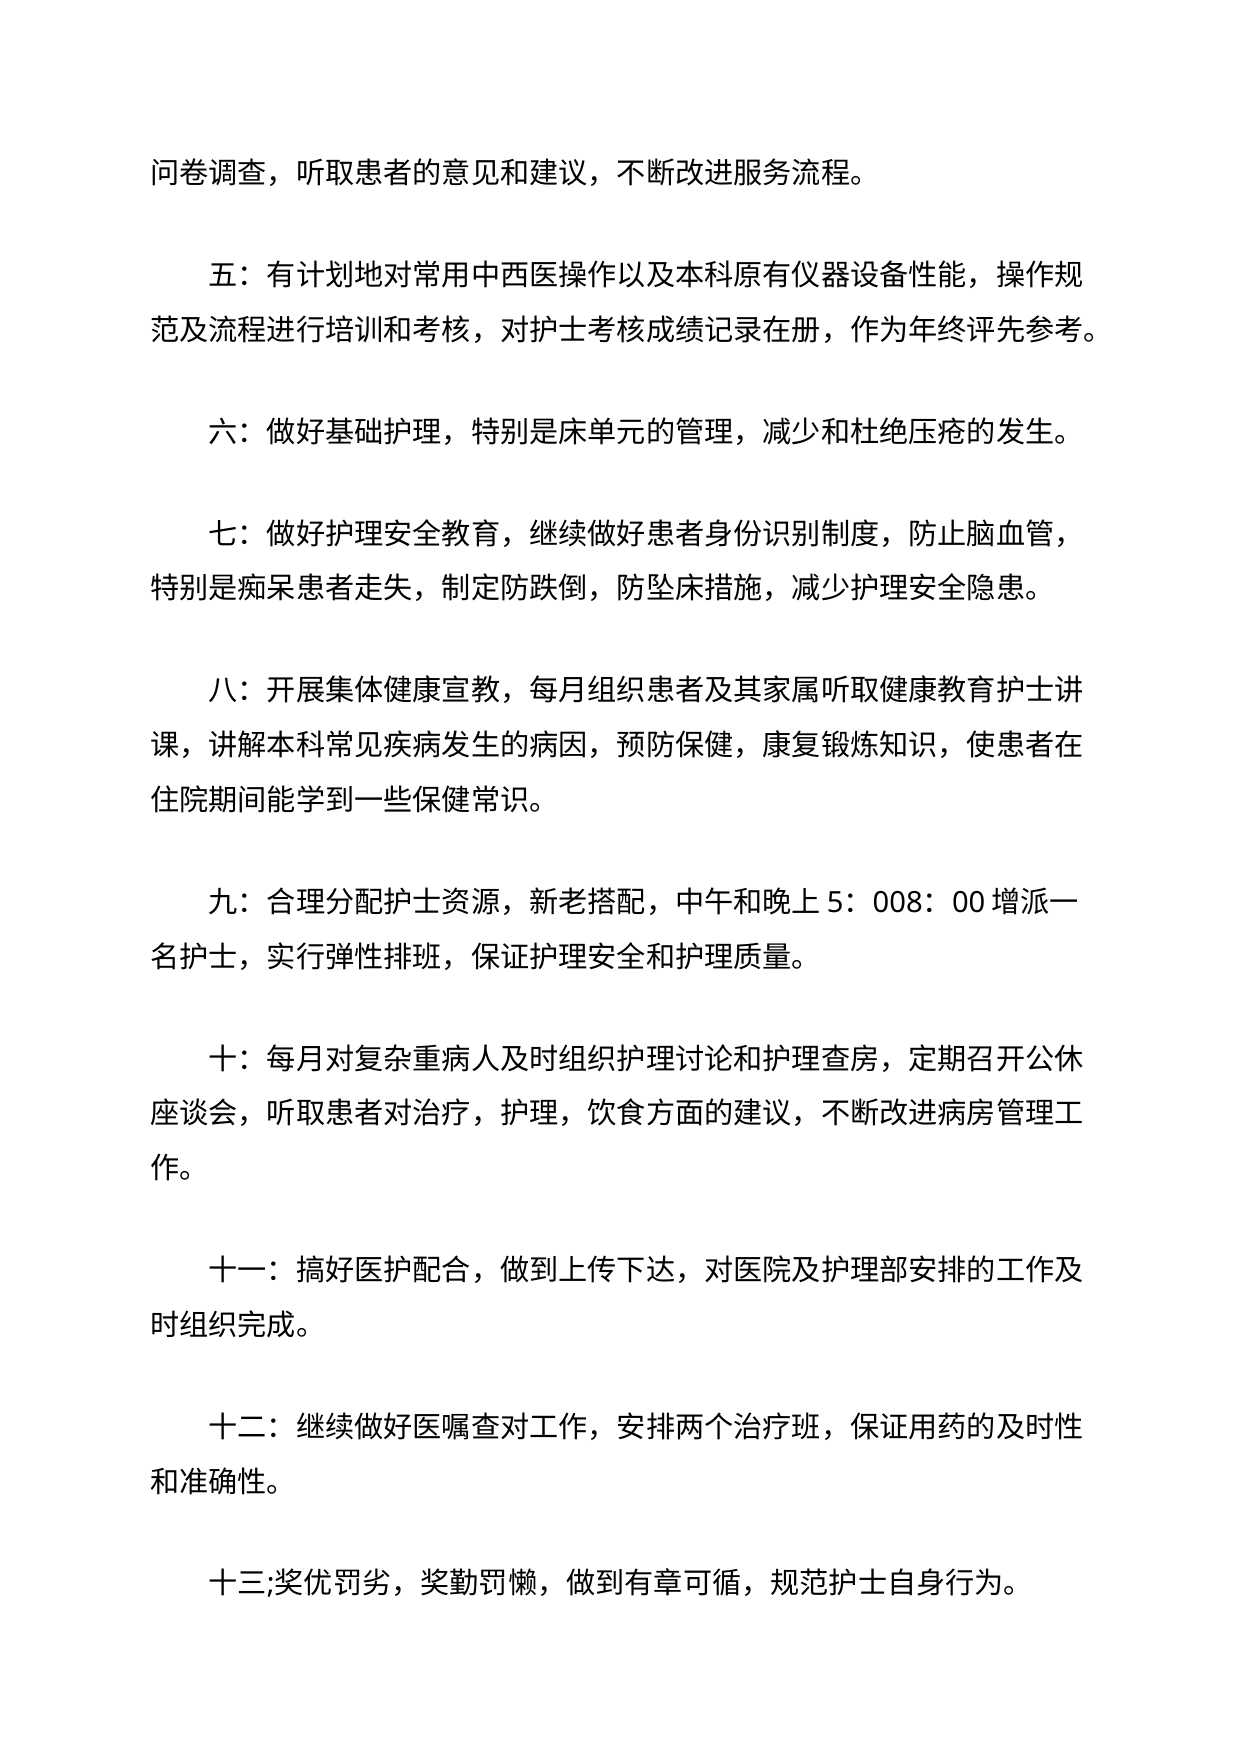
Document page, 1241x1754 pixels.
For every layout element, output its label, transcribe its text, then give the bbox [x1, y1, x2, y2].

text 九：合理分配护士资源，新老搭配，中午和晚上5：008：00增派一名护士，实行弹性排班，保证护理安全和护理质量。 [150, 878, 1090, 976]
text 十二：继续做好医嘱查对工作，安排两个治疗班，保证用药的及时性和准确性。 [150, 1403, 1090, 1501]
text 十：每月对复杂重病人及时组织护理讨论和护理查房，定期召开公休座谈会，听取患者对治疗，护理，饮食方面的建议，不断改进病房管理工作。 [150, 1035, 1090, 1187]
text 五：有计划地对常用中西医操作以及本科原有仪器设备性能，操作规范及流程进行培训和考核，对护士考核成绩记录在册，作为年终评先参考。 [150, 252, 1090, 349]
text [150, 150, 1090, 192]
text 七：做好护理安全教育，继续做好患者身份识别制度，防止脑血管，特别是痴呆患者走失，制定防跌倒，防坠床措施，减少护理安全隐患。 [150, 510, 1090, 607]
text 十三;奖优罚劣，奖勤罚懒，做到有章可循，规范护士自身行为。 [150, 1560, 1090, 1602]
text 六：做好基础护理，特别是床单元的管理，减少和杜绝压疮的发生。 [150, 408, 1090, 451]
text 八：开展集体健康宣教，每月组织患者及其家属听取健康教育护士讲课，讲解本科常见疾病发生的病因，预防保健，康复锻炼知识，使患者在住院期间能学到一些保健常识。 [150, 667, 1090, 819]
text 十一：搞好医护配合，做到上传下达，对医院及护理部安排的工作及时组织完成。 [150, 1247, 1090, 1344]
